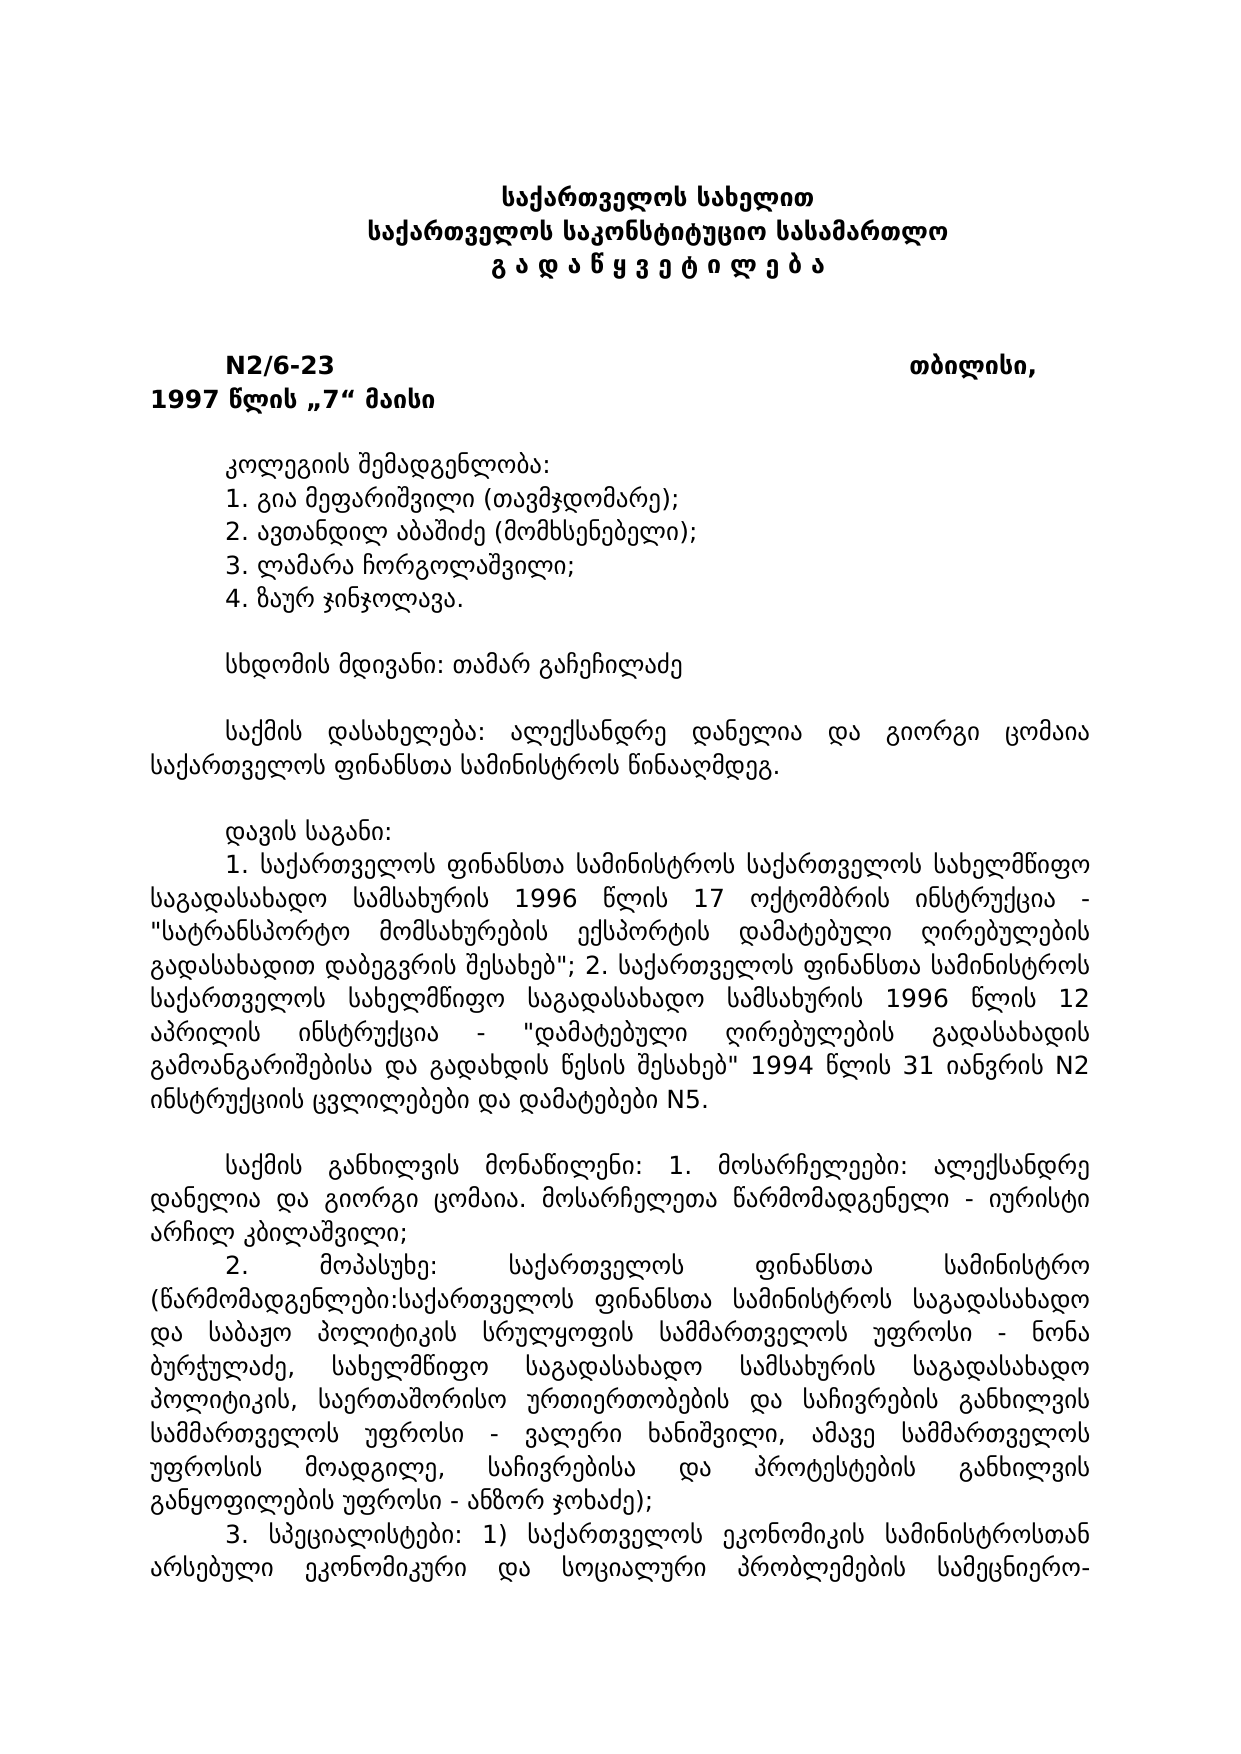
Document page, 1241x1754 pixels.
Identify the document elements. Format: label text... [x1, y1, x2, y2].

text 4. ზაურ ჯინჯოლავა. [150, 585, 1090, 614]
text 1. საქართველოს ფინანსთა სამინისტროს საქართველოს სახელმწიფო საგადასახადო სამსახურის 1996 წლის 17 ოქტომბრის ინსტრუქცია - "სატრანსპორტო მომსახურების ექსპორტის დამატებული ღირებულების გადასახადით დაბეგვრის შესახებ"; 2. საქართველოს ფინანსთა სამინისტროს საქართველოს სახელმწიფო საგადასახადო სამსახურის 1996 წლის 12 აპრილის ინსტრუქცია - "დამატებული ღირებულების გადასახადის გამოანგარიშებისა და გადახდის წესის შესახებ" 1994 წლის 31 იანვრის N2 ინსტრუქციის ცვლილებები და დამატებები N5. [150, 850, 1090, 1114]
text საქართველოს საკონსტიტუციო სასამართლო [150, 217, 1090, 246]
text 2. ავთანდილ აბაშიძე (მომხსენებელი); [150, 518, 1090, 547]
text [150, 1520, 1090, 1582]
text საქმის განხილვის მონაწილენი: 1. მოსარჩელეები: ალექსანდრე დანელია და გიორგი ცომაია. მოსარჩელეთა წარმომადგენელი - იურისტი არჩილ კბილაშვილი; [150, 1151, 1090, 1247]
text 3. ლამარა ჩორგოლაშვილი; [150, 551, 1090, 580]
text კოლეგიის შემადგენლობა: [150, 451, 1090, 480]
text საქართველოს სახელით [150, 183, 1090, 213]
text N2/6-23 თბილისი, 1997 წლის „7“ მაისი [150, 351, 1090, 414]
text გ ა დ ა წ ყ ვ ე ტ ი ლ ე ბ ა [150, 251, 1090, 280]
text დავის საგანი: [150, 817, 1090, 846]
text 2. მოპასუხე: საქართველოს ფინანსთა სამინისტრო (წარმომადგენლები:საქართველოს ფინანსთა სამინისტროს საგადასახადო და საბაჟო პოლიტიკის სრულყოფის სამმართველოს უფროსი - ნონა ბურჭულაძე, სახელმწიფო საგადასახადო სამსახურის საგადასახადო პოლიტიკის, საერთაშორისო ურთიერთობების და საჩივრების განხილვის სამმართველოს უფროსი - ვალერი ხანიშვილი, ამავე სამმართველოს უფროსის მოადგილე, საჩივრებისა და პროტესტების განხილვის განყოფილების უფროსი - ანზორ ჯოხაძე); [150, 1251, 1090, 1515]
text 1. გია მეფარიშვილი (თავმჯდომარე); [150, 484, 1090, 513]
text საქმის დასახელება: ალექსანდრე დანელია და გიორგი ცომაია საქართველოს ფინანსთა სამინისტროს წინააღმდეგ. [150, 717, 1090, 780]
text სხდომის მდივანი: თამარ გაჩეჩილაძე [150, 650, 1090, 679]
